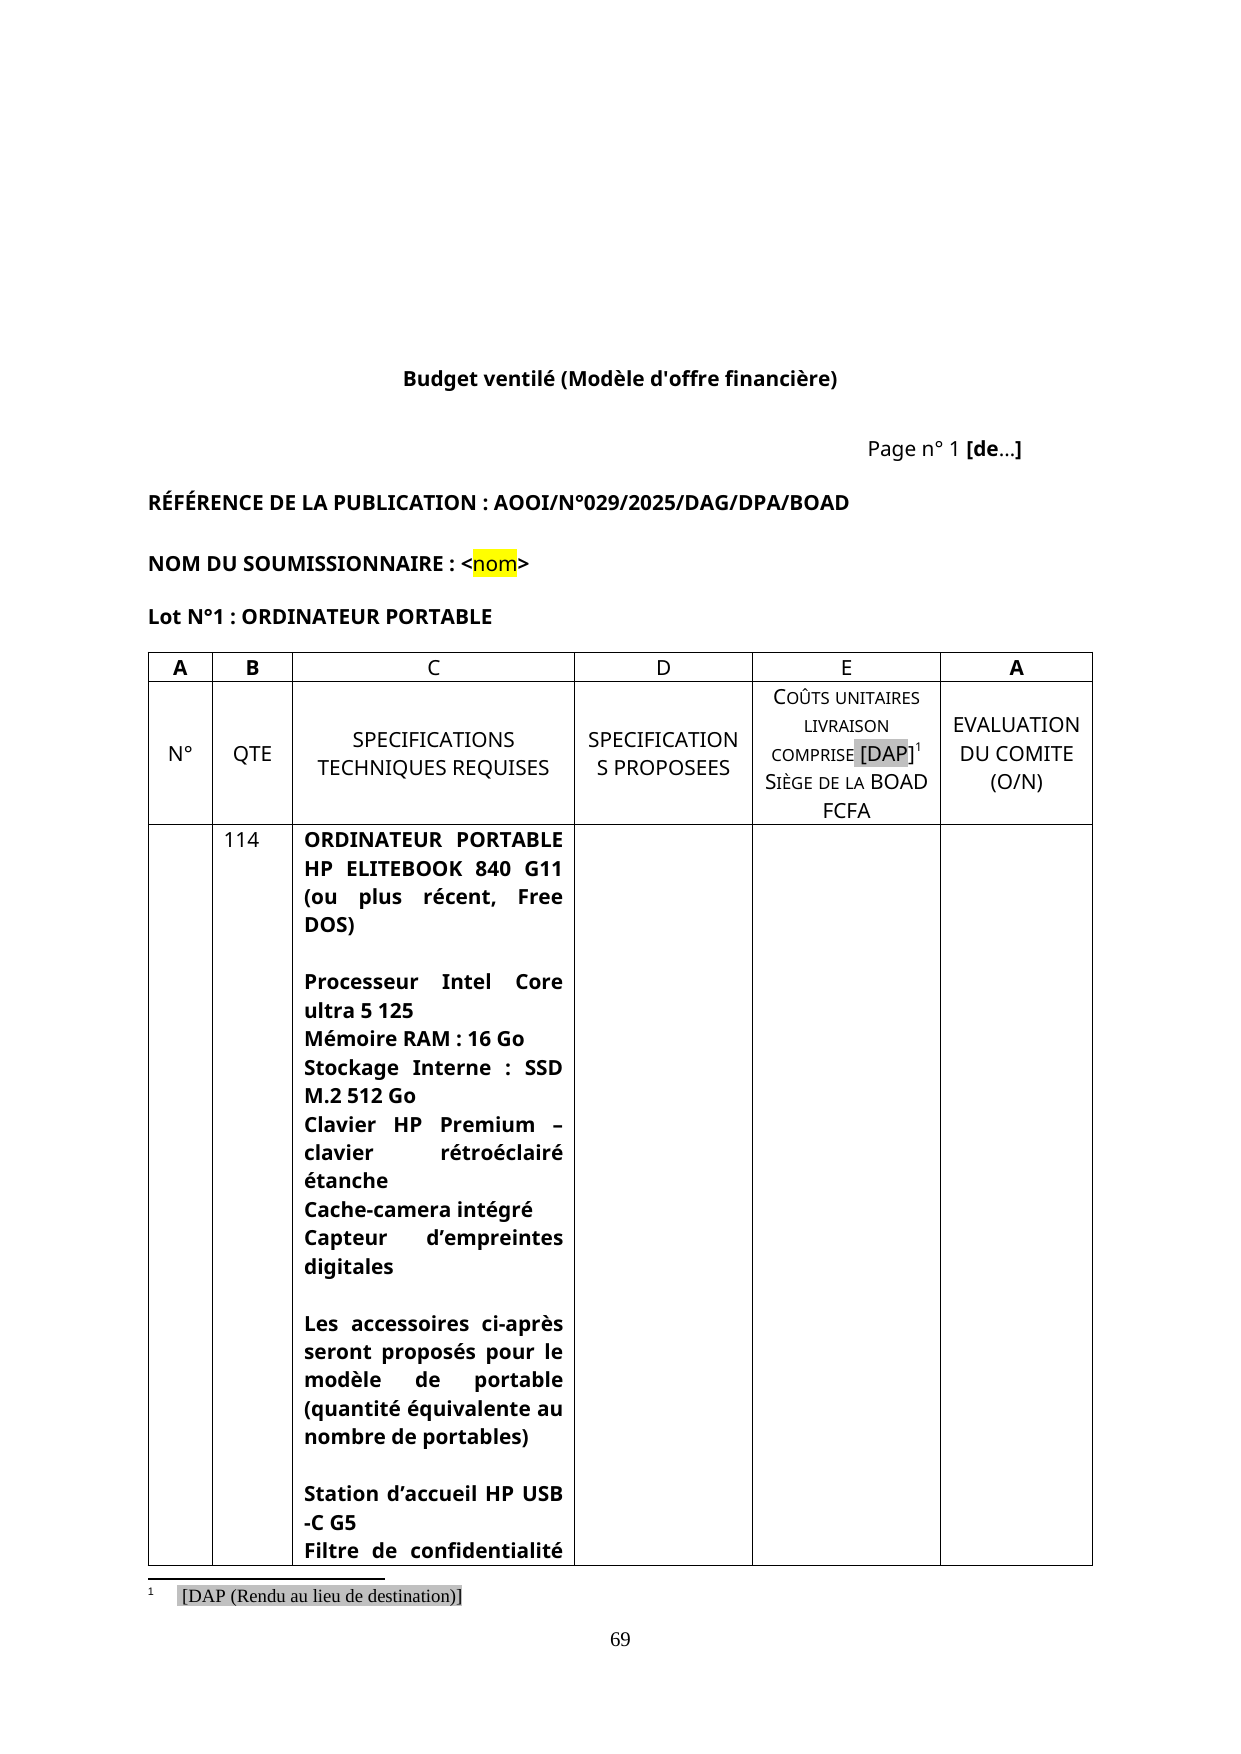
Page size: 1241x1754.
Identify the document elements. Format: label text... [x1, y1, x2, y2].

table_cell [575, 825, 752, 1565]
text Page n° 1 [de…] [148, 434, 1022, 463]
text NOM DU SOUMISSIONNAIRE : <nom> [517, 549, 1093, 577]
table_cell SPECIFICATIONS TECHNIQUES REQUISES [293, 682, 574, 824]
table_cell 114 [213, 825, 292, 1565]
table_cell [293, 825, 574, 1565]
text RÉFÉRENCE DE LA PUBLICATION : AOOI/N°029/2025/DAG/DPA/BOAD [148, 488, 1093, 516]
table_cell [753, 825, 940, 1565]
table_header A [941, 653, 1092, 681]
table_header E [753, 653, 940, 681]
table_cell [149, 825, 212, 1565]
table_header C [293, 653, 574, 681]
table_cell QTE [213, 682, 292, 824]
text Lot N°1 : ORDINATEUR PORTABLE [148, 602, 1093, 631]
text NOM DU SOUMISSIONNAIRE : <nom> [148, 549, 473, 577]
subtitle Budget ventilé (Modèle d'offre financière) [148, 364, 1093, 393]
table_cell EVALUATION DU COMITE (O/N) [941, 682, 1092, 824]
table_header B [213, 653, 292, 681]
table_cell [941, 825, 1092, 1565]
table_header D [575, 653, 752, 681]
table_header A [149, 653, 212, 681]
table_cell N° [149, 682, 212, 824]
table_cell Coûts unitaires livraison comprise [DAP] Siège de la BOAD FCFA [753, 682, 940, 824]
table_cell SPECIFICATIONS PROPOSEES [575, 682, 752, 824]
